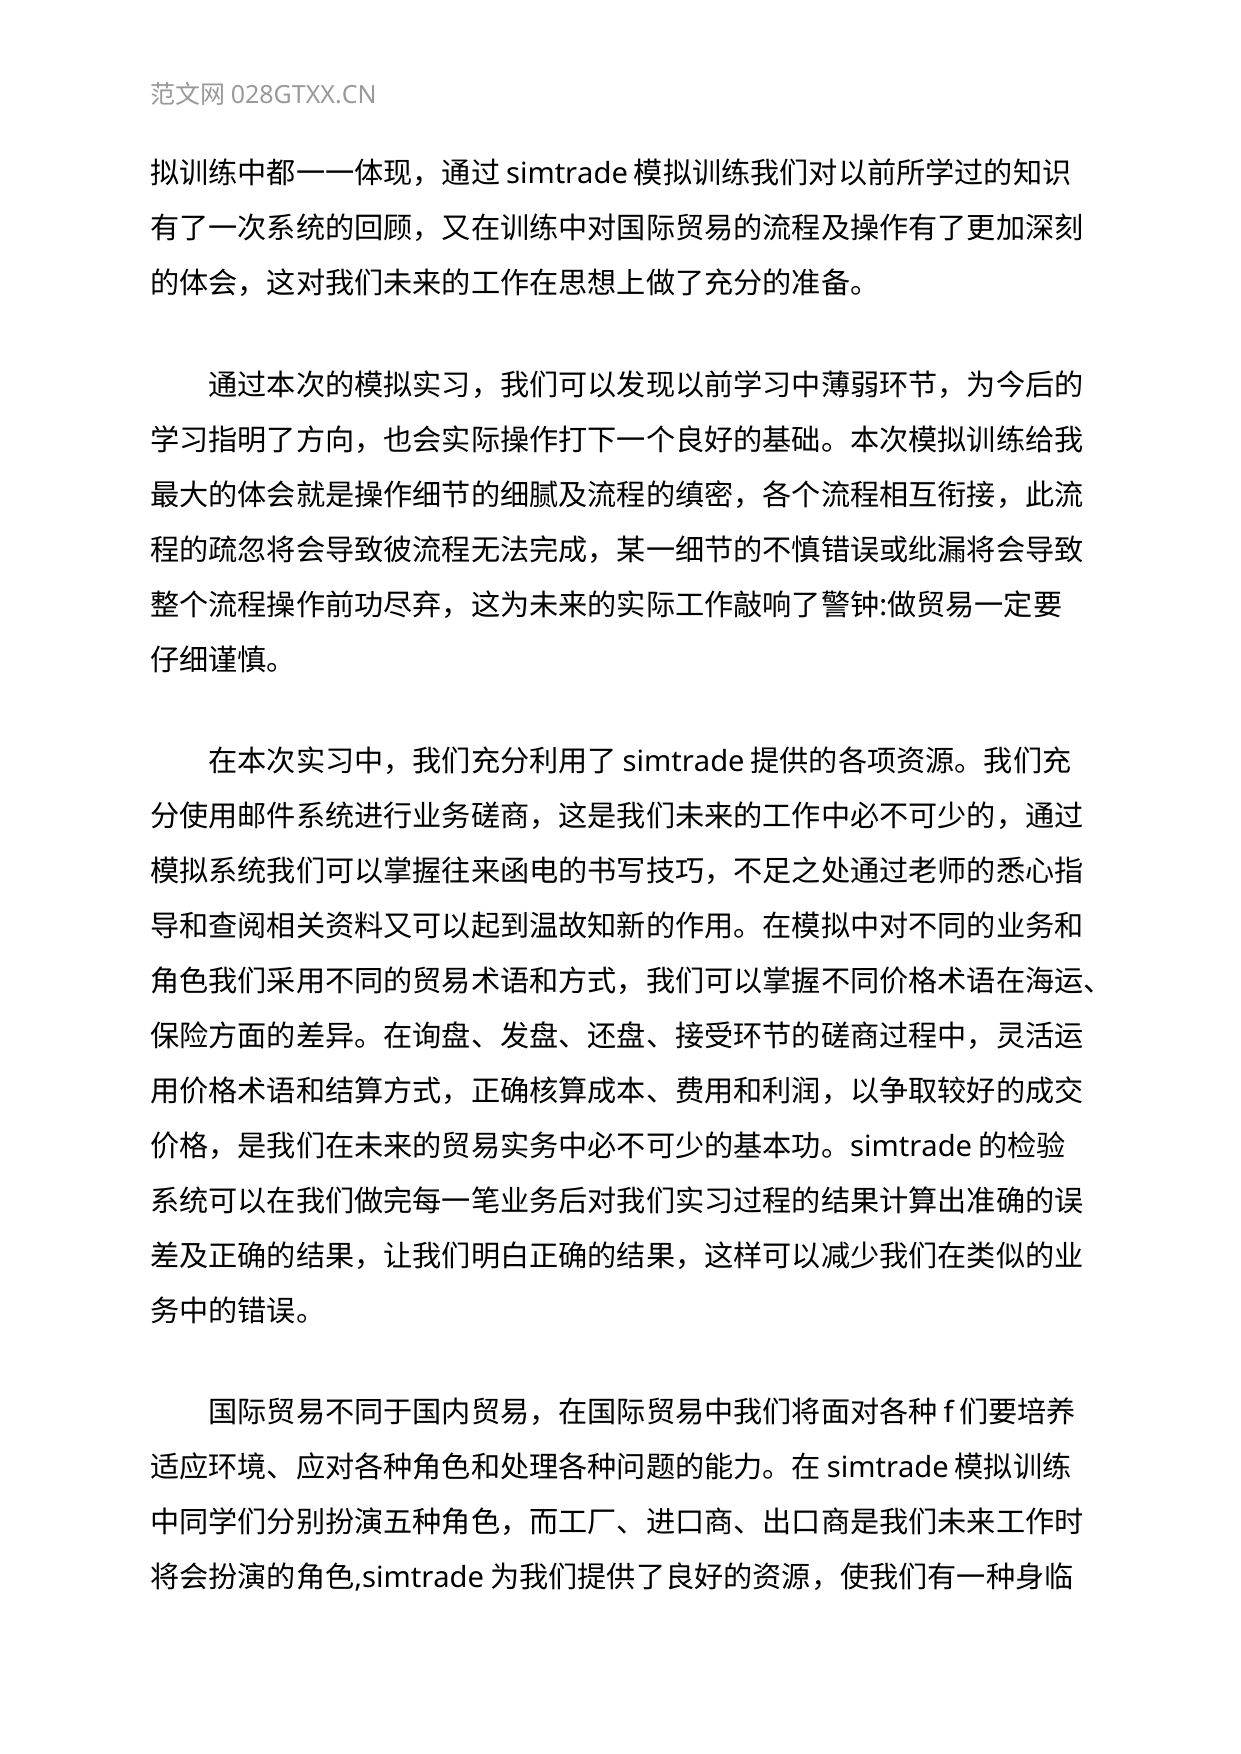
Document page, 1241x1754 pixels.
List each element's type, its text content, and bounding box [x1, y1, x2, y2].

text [150, 1389, 1090, 1596]
text 在本次实习中，我们充分利用了simtrade提供的各项资源。我们充分使用邮件系统进行业务磋商，这是我们未来的工作中必不可少的，通过模拟系统我们可以掌握往来函电的书写技巧，不足之处通过老师的悉心指导和查阅相关资料又可以起到温故知新的作用。在模拟中对不同的业务和角色我们采用不同的贸易术语和方式，我们可以掌握不同价格术语在海运、保险方面的差异。在询盘、发盘、还盘、接受环节的磋商过程中，灵活运用价格术语和结算方式，正确核算成本、费用和利润，以争取较好的成交价格，是我们在未来的贸易实务中必不可少的基本功。simtrade的检验系统可以在我们做完每一笔业务后对我们实习过程的结果计算出准确的误差及正确的结果，让我们明白正确的结果，这样可以减少我们在类似的业务中的错误。 [150, 738, 1090, 1329]
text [150, 150, 1090, 302]
text 通过本次的模拟实习，我们可以发现以前学习中薄弱环节，为今后的学习指明了方向，也会实际操作打下一个良好的基础。本次模拟训练给我最大的体会就是操作细节的细腻及流程的缜密，各个流程相互衔接，此流程的疏忽将会导致彼流程无法完成，某一细节的不慎错误或纰漏将会导致整个流程操作前功尽弃，这为未来的实际工作敲响了警钟:做贸易一定要仔细谨慎。 [150, 362, 1090, 678]
